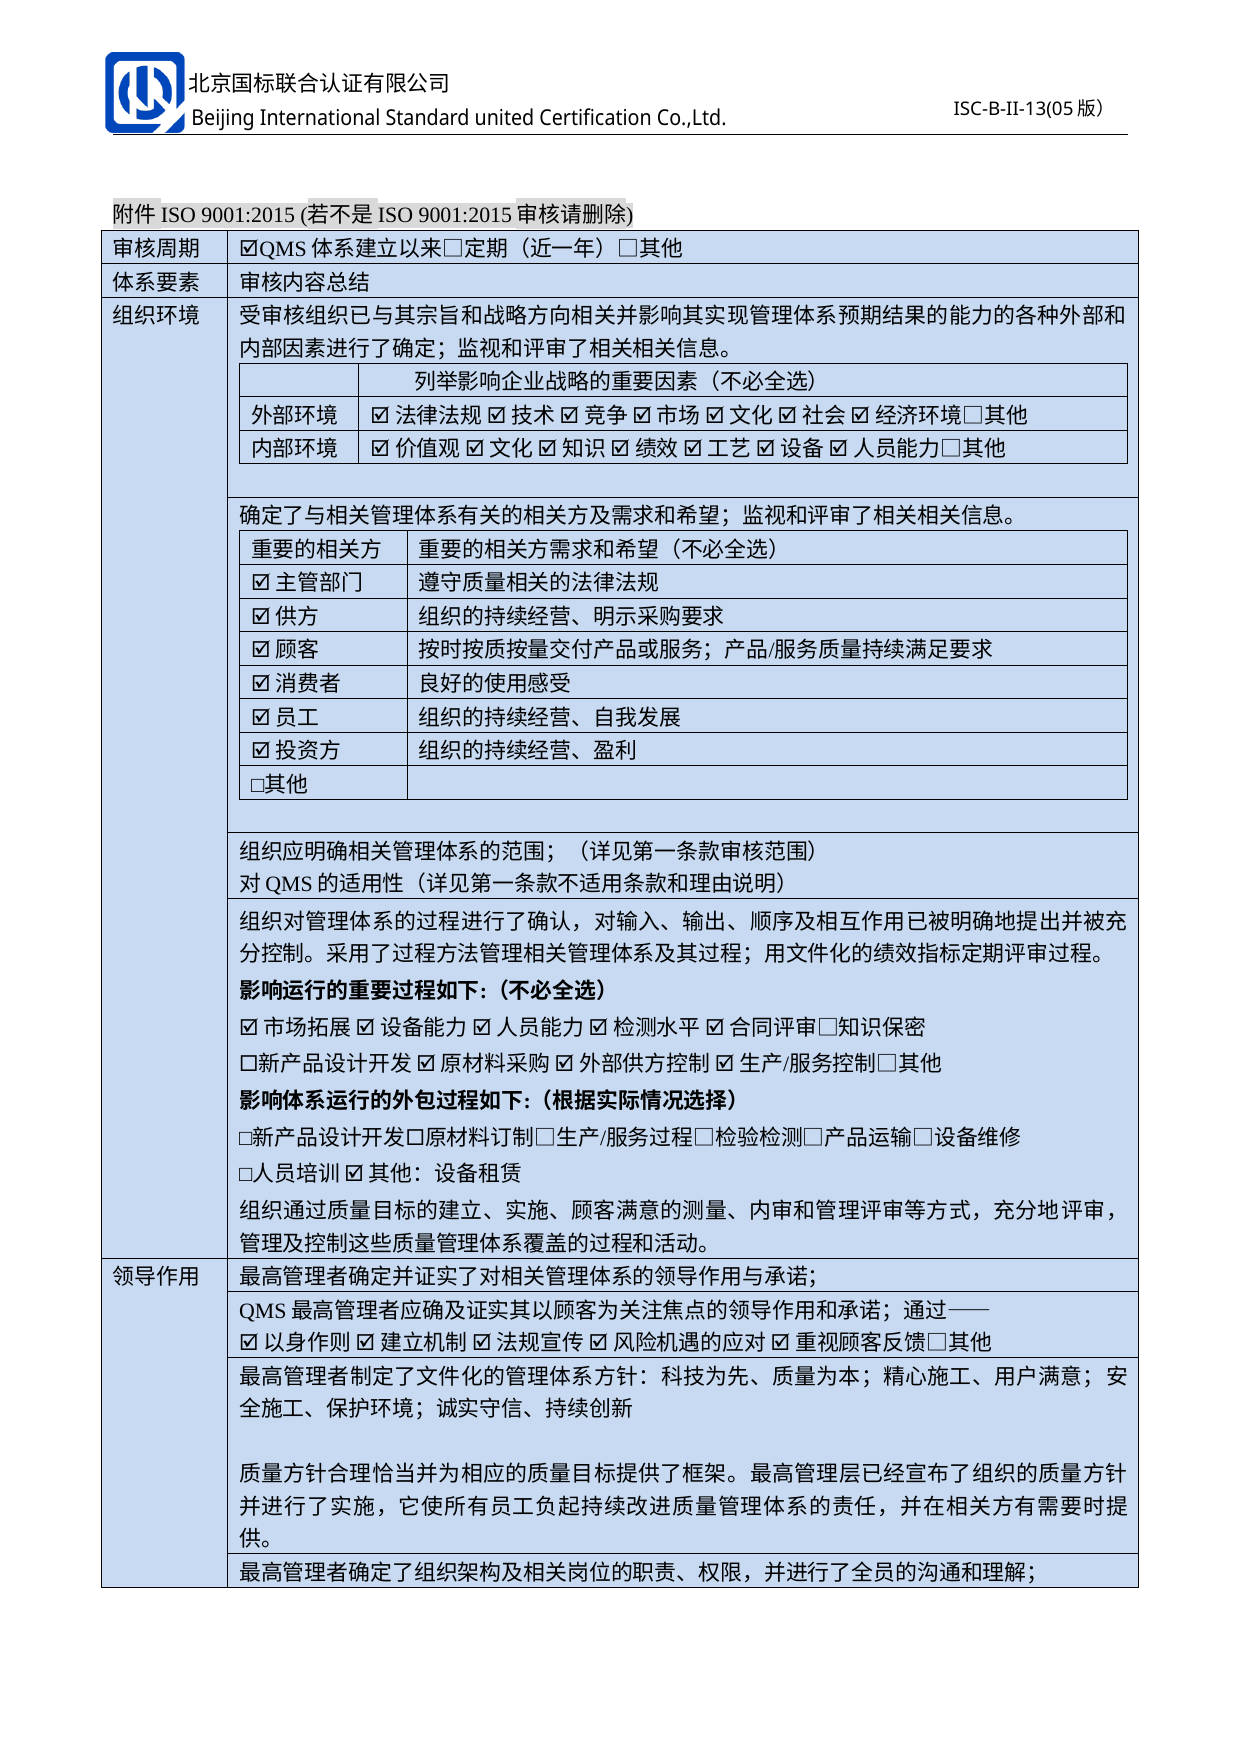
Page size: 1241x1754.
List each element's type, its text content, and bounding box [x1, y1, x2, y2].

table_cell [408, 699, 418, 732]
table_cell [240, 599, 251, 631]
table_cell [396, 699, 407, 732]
table_cell 领导作用 [102, 1259, 227, 1587]
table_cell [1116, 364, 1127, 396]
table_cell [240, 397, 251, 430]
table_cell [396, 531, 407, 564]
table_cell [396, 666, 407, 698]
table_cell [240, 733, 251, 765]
table_cell 组织环境 [102, 298, 227, 1258]
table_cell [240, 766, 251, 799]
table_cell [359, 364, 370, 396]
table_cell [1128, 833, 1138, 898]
table_cell 确定了与相关管理体系有关的相关方及需求和希望；监视和评审了相关相关信息。 [408, 632, 1127, 665]
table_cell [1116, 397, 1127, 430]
table_cell 确定了与相关管理体系有关的相关方及需求和希望；监视和评审了相关相关信息。 [408, 565, 1127, 598]
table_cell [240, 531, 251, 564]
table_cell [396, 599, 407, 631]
picture [105, 52, 185, 133]
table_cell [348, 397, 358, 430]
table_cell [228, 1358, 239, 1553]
text 附件ISO 9001:2015 (若不是ISO 9001:2015审核请删除) [112, 197, 1128, 229]
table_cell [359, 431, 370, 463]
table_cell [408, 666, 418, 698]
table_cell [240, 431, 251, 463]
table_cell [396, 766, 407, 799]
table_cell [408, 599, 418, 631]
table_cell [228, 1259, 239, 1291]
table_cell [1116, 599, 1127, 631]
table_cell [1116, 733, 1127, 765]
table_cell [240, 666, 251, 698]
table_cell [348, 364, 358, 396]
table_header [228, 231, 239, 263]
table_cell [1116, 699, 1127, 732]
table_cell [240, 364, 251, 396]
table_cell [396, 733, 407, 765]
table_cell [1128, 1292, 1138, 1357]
table_cell 确定了与相关管理体系有关的相关方及需求和希望；监视和评审了相关相关信息。 [240, 565, 407, 598]
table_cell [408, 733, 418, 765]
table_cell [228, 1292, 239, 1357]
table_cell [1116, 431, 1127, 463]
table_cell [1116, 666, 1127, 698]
table_cell 确定了与相关管理体系有关的相关方及需求和希望；监视和评审了相关相关信息。 [240, 632, 407, 665]
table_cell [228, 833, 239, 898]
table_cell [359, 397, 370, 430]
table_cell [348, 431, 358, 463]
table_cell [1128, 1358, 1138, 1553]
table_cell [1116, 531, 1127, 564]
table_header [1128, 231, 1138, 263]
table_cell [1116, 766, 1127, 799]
table_cell 组织对管理体系的过程进行了确认，对输入、输出、顺序及相互作用已被明确地提出并被充分控制。采用了过程方法管理相关管理体系及其过程；用文件化的绩效指标定期评审过程。 影响运行的重要过程如下:（不必全选） 市场拓展设备能力人员能力检测水平合同评审□知识保密 新产品设计开发原材料采购外部供方控制生产/服务控制□其他 影响体系运行的外包过程如下:（根据实际情况选择） □新产品设计开发原材料订制□生产/服务过程□检验检测□产品运输□设备维修 □人员培训其他：设备租赁 组织通过质量目标的建立、实施、顾客满意的测量、内审和管理评审等方式，充分地评审，管理及控制这些质量管理体系覆盖的过程和活动。 [228, 899, 1138, 1258]
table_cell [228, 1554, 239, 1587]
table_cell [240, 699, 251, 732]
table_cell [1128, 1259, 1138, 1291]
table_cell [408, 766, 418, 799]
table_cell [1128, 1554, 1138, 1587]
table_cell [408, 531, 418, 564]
